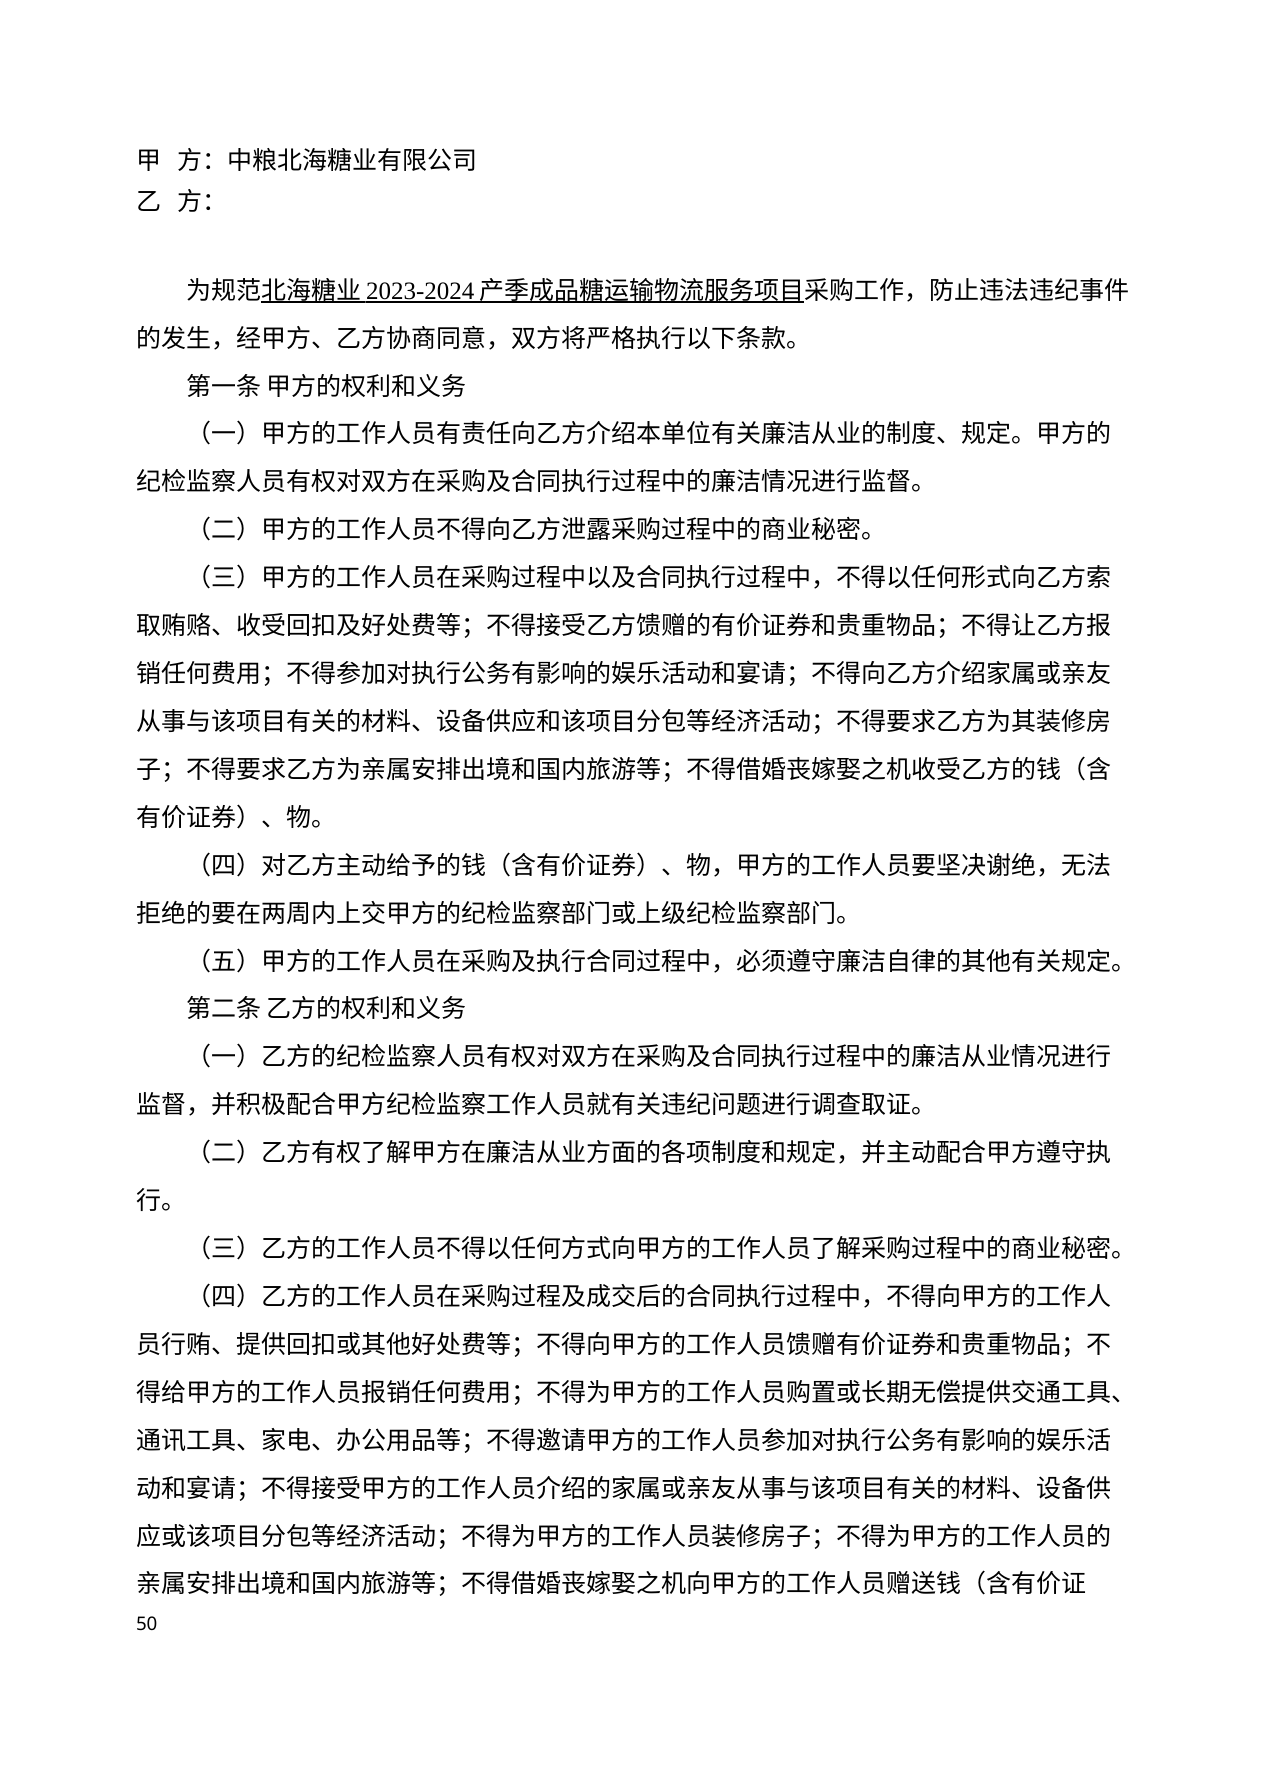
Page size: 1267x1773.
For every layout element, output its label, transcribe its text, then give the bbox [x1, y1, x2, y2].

text 第二条 乙方的权利和义务 [136, 979, 1131, 1027]
text 为规范北海糖业2023-2024产季成品糖运输物流服务项目采购工作，防止违法违纪事件的发生，经甲方、乙方协商同意，双方将严格执行以下条款。 [136, 261, 1131, 357]
text （五）甲方的工作人员在采购及执行合同过程中，必须遵守廉洁自律的其他有关规定。 [136, 932, 1131, 979]
text （二）乙方有权了解甲方在廉洁从业方面的各项制度和规定，并主动配合甲方遵守执行。 [136, 1123, 1131, 1219]
text 乙 方： [136, 177, 1131, 219]
text （三）乙方的工作人员不得以任何方式向甲方的工作人员了解采购过程中的商业秘密。 [136, 1219, 1131, 1267]
text （二）甲方的工作人员不得向乙方泄露采购过程中的商业秘密。 [136, 500, 1131, 548]
text （一）乙方的纪检监察人员有权对双方在采购及合同执行过程中的廉洁从业情况进行监督，并积极配合甲方纪检监察工作人员就有关违纪问题进行调查取证。 [136, 1027, 1131, 1123]
text （四）对乙方主动给予的钱（含有价证券）、物，甲方的工作人员要坚决谢绝，无法拒绝的要在两周内上交甲方的纪检监察部门或上级纪检监察部门。 [136, 836, 1131, 932]
text （一）甲方的工作人员有责任向乙方介绍本单位有关廉洁从业的制度、规定。甲方的纪检监察人员有权对双方在采购及合同执行过程中的廉洁情况进行监督。 [136, 404, 1131, 500]
text （三）甲方的工作人员在采购过程中以及合同执行过程中，不得以任何形式向乙方索取贿赂、收受回扣及好处费等；不得接受乙方馈赠的有价证券和贵重物品；不得让乙方报销任何费用；不得参加对执行公务有影响的娱乐活动和宴请；不得向乙方介绍家属或亲友从事与该项目有关的材料、设备供应和该项目分包等经济活动；不得要求乙方为其装修房子；不得要求乙方为亲属安排出境和国内旅游等；不得借婚丧嫁娶之机收受乙方的钱（含有价证券）、物。 [136, 548, 1131, 836]
text 甲 方：中粮北海糖业有限公司 [136, 136, 1131, 177]
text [136, 1267, 1131, 1602]
text 第一条 甲方的权利和义务 [136, 357, 1131, 404]
